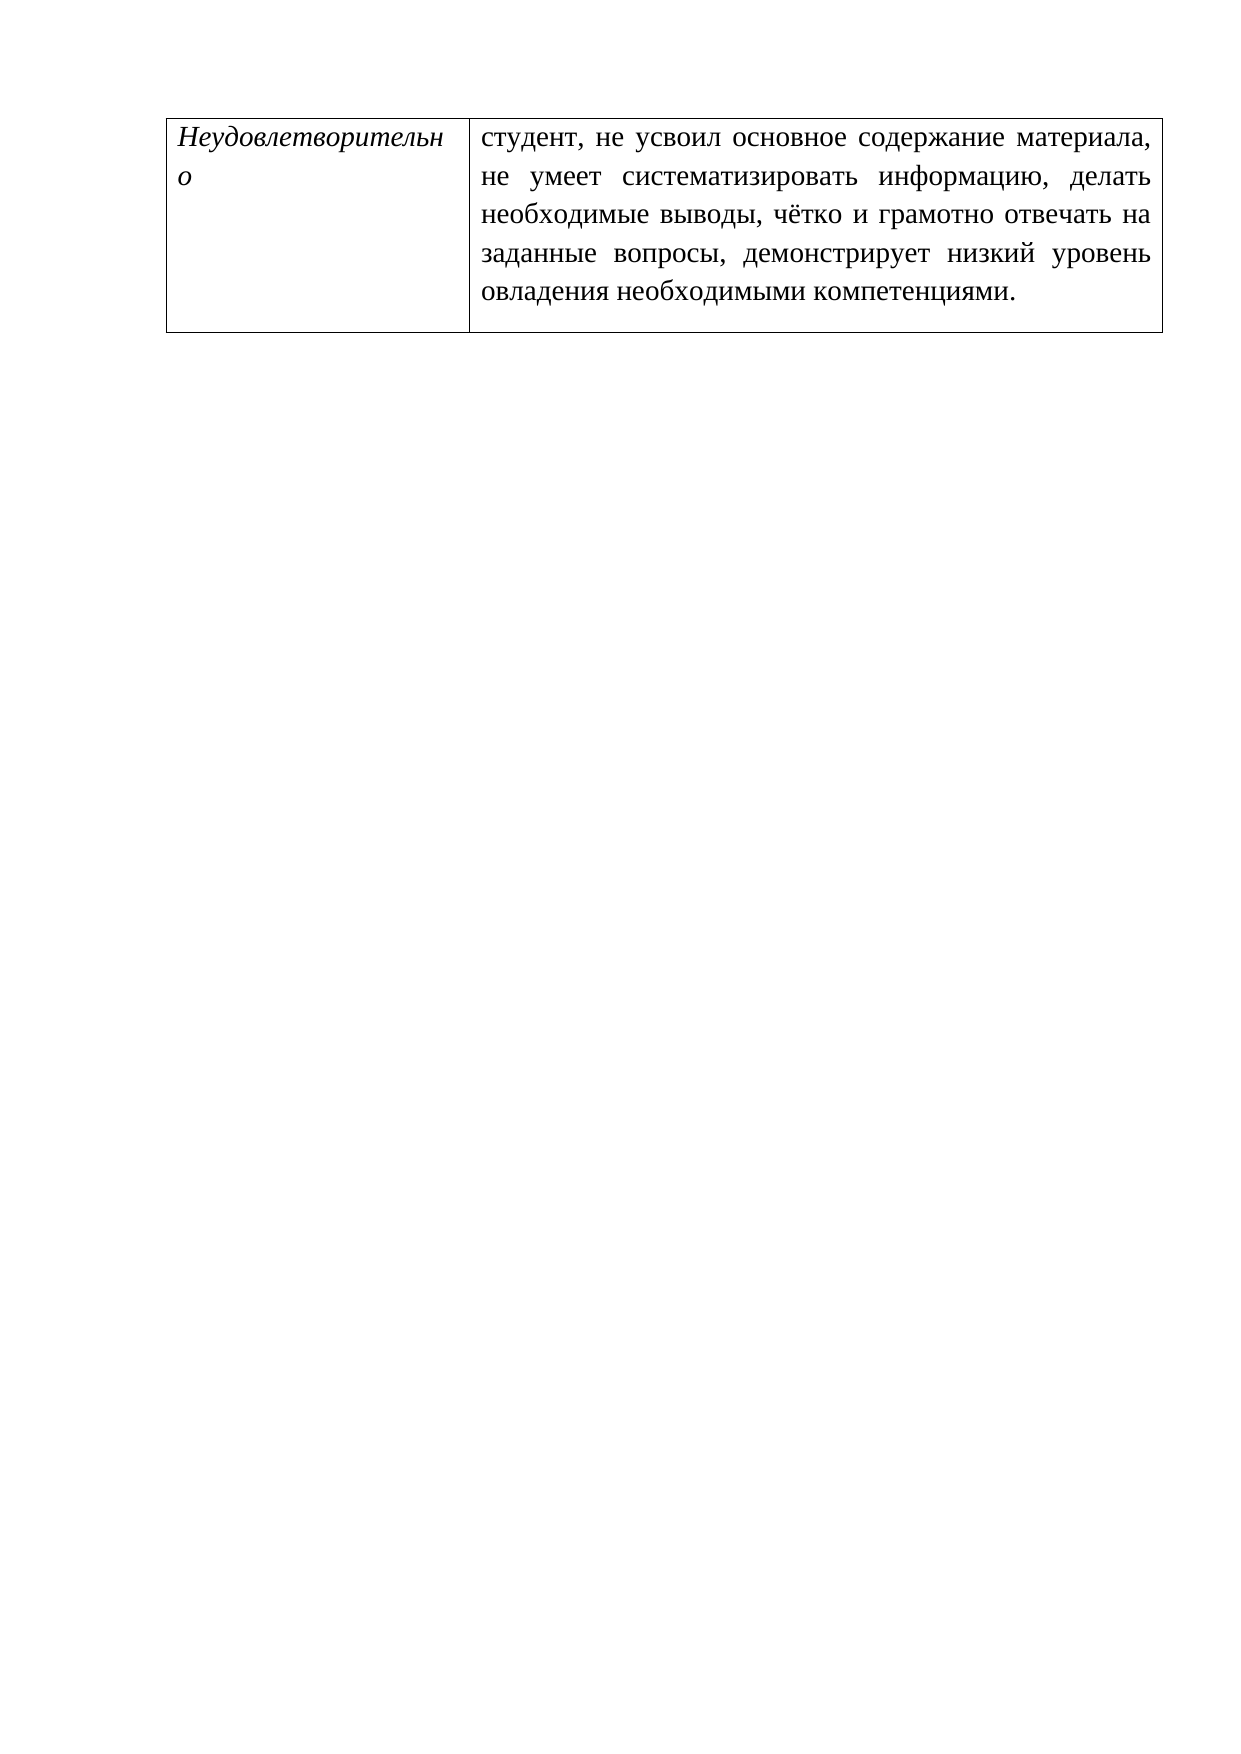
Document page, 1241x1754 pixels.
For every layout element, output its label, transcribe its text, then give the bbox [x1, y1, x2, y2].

table_cell студент, не усвоил основное содержание материала, не умеет систематизировать информацию, делать необходимые выводы, чётко и грамотно отвечать на заданные вопросы, демонстрирует низкий уровень овладения необходимыми компетенциями. [470, 119, 1162, 332]
table_cell Неудовлетворительно [167, 119, 469, 332]
